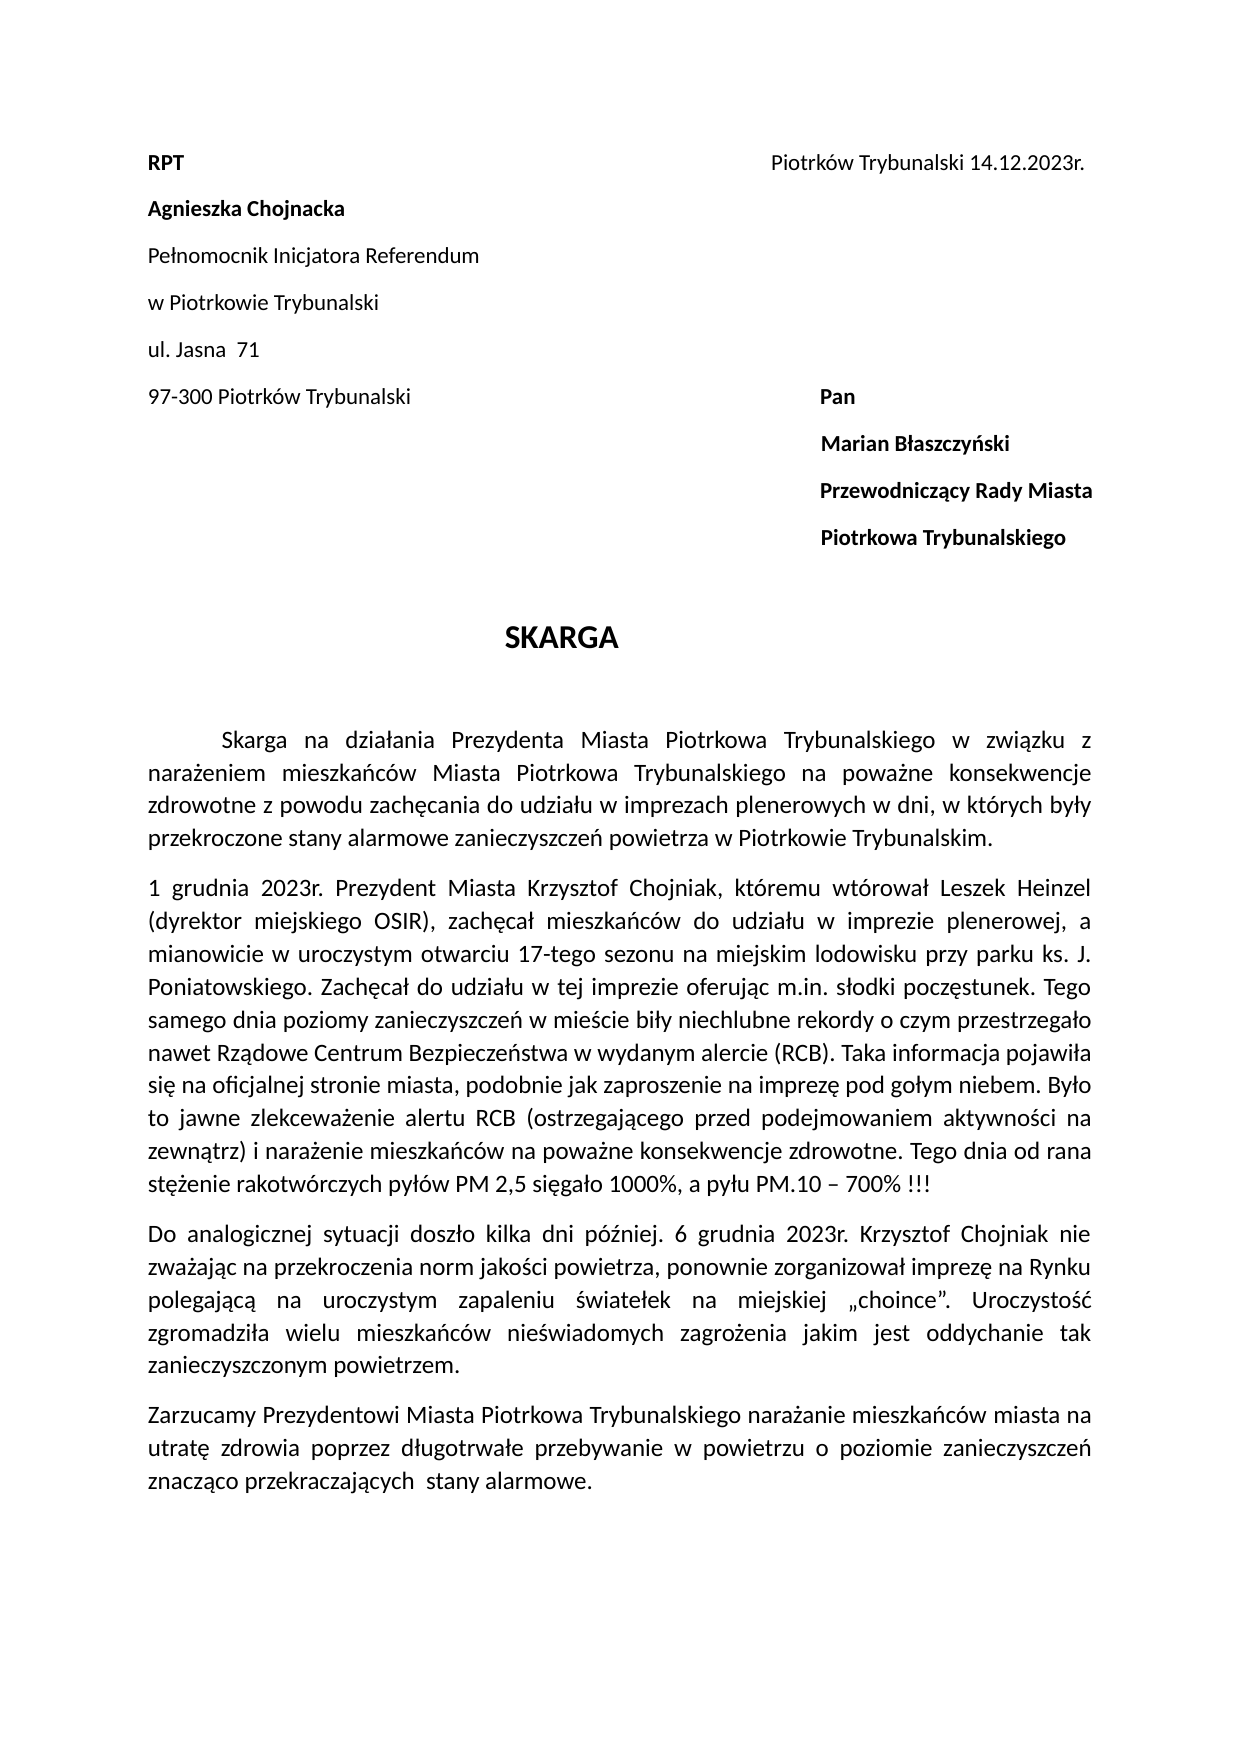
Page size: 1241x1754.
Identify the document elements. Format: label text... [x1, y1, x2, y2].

text SKARGA [148, 616, 1093, 657]
text 1 grudnia 2023r. Prezydent Miasta Krzysztof Chojniak, któremu wtórował Leszek Heinzel (dyrektor miejskiego OSIR), zachęcał mieszkańców do udziału w imprezie plenerowej, a mianowicie w uroczystym otwarciu 17-tego sezonu na miejskim lodowisku przy parku ks. J. Poniatowskiego. Zachęcał do udziału w tej imprezie oferując m.in. słodki poczęstunek. Tego samego dnia poziomy zanieczyszczeń w mieście biły niechlubne rekordy o czym przestrzegało nawet Rządowe Centrum Bezpieczeństwa w wydanym alercie (RCB). Taka informacja pojawiła się na oficjalnej stronie miasta, podobnie jak zaproszenie na imprezę pod gołym niebem. Było to jawne zlekceważenie alertu RCB (ostrzegającego przed podejmowaniem aktywności na zewnątrz) i narażenie mieszkańców na poważne konsekwencje zdrowotne. Tego dnia od rana stężenie rakotwórczych pyłów PM 2,5 sięgało 1000%, a pyłu PM.10 – 700% !!! [148, 872, 1093, 1199]
text RPT Piotrków Trybunalski 14.12.2023r. [148, 148, 1093, 176]
text Do analogicznej sytuacji doszło kilka dni później. 6 grudnia 2023r. Krzysztof Chojniak nie zważając na przekroczenia norm jakości powietrza, ponownie zorganizował imprezę na Rynku polegającą na uroczystym zapaleniu światełek na miejskiej „choince”. Uroczystość zgromadziła wielu mieszkańców nieświadomych zagrożenia jakim jest oddychanie tak zanieczyszczonym powietrzem. [148, 1218, 1093, 1380]
text Zarzucamy Prezydentowi Miasta Piotrkowa Trybunalskiego narażanie mieszkańców miasta na utratę zdrowia poprzez długotrwałe przebywanie w powietrzu o poziomie zanieczyszczeń znacząco przekraczających stany alarmowe. [148, 1399, 1093, 1496]
text Agnieszka Chojnacka [148, 194, 1093, 222]
text Przewodniczący Rady Miasta [664, 476, 1093, 504]
text Marian Błaszczyński [664, 429, 1093, 457]
text Piotrkowa Trybunalskiego [664, 523, 1093, 551]
text w Piotrkowie Trybunalski [148, 288, 1093, 316]
text ul. Jasna 71 [148, 335, 1093, 363]
text Pełnomocnik Inicjatora Referendum [148, 241, 1093, 269]
text Skarga na działania Prezydenta Miasta Piotrkowa Trybunalskiego w związku z narażeniem mieszkańców Miasta Piotrkowa Trybunalskiego na poważne konsekwencje zdrowotne z powodu zachęcania do udziału w imprezach plenerowych w dni, w których były przekroczone stany alarmowe zanieczyszczeń powietrza w Piotrkowie Trybunalskim. [148, 724, 1093, 853]
text 97-300 Piotrków Trybunalski Pan [148, 382, 1093, 410]
